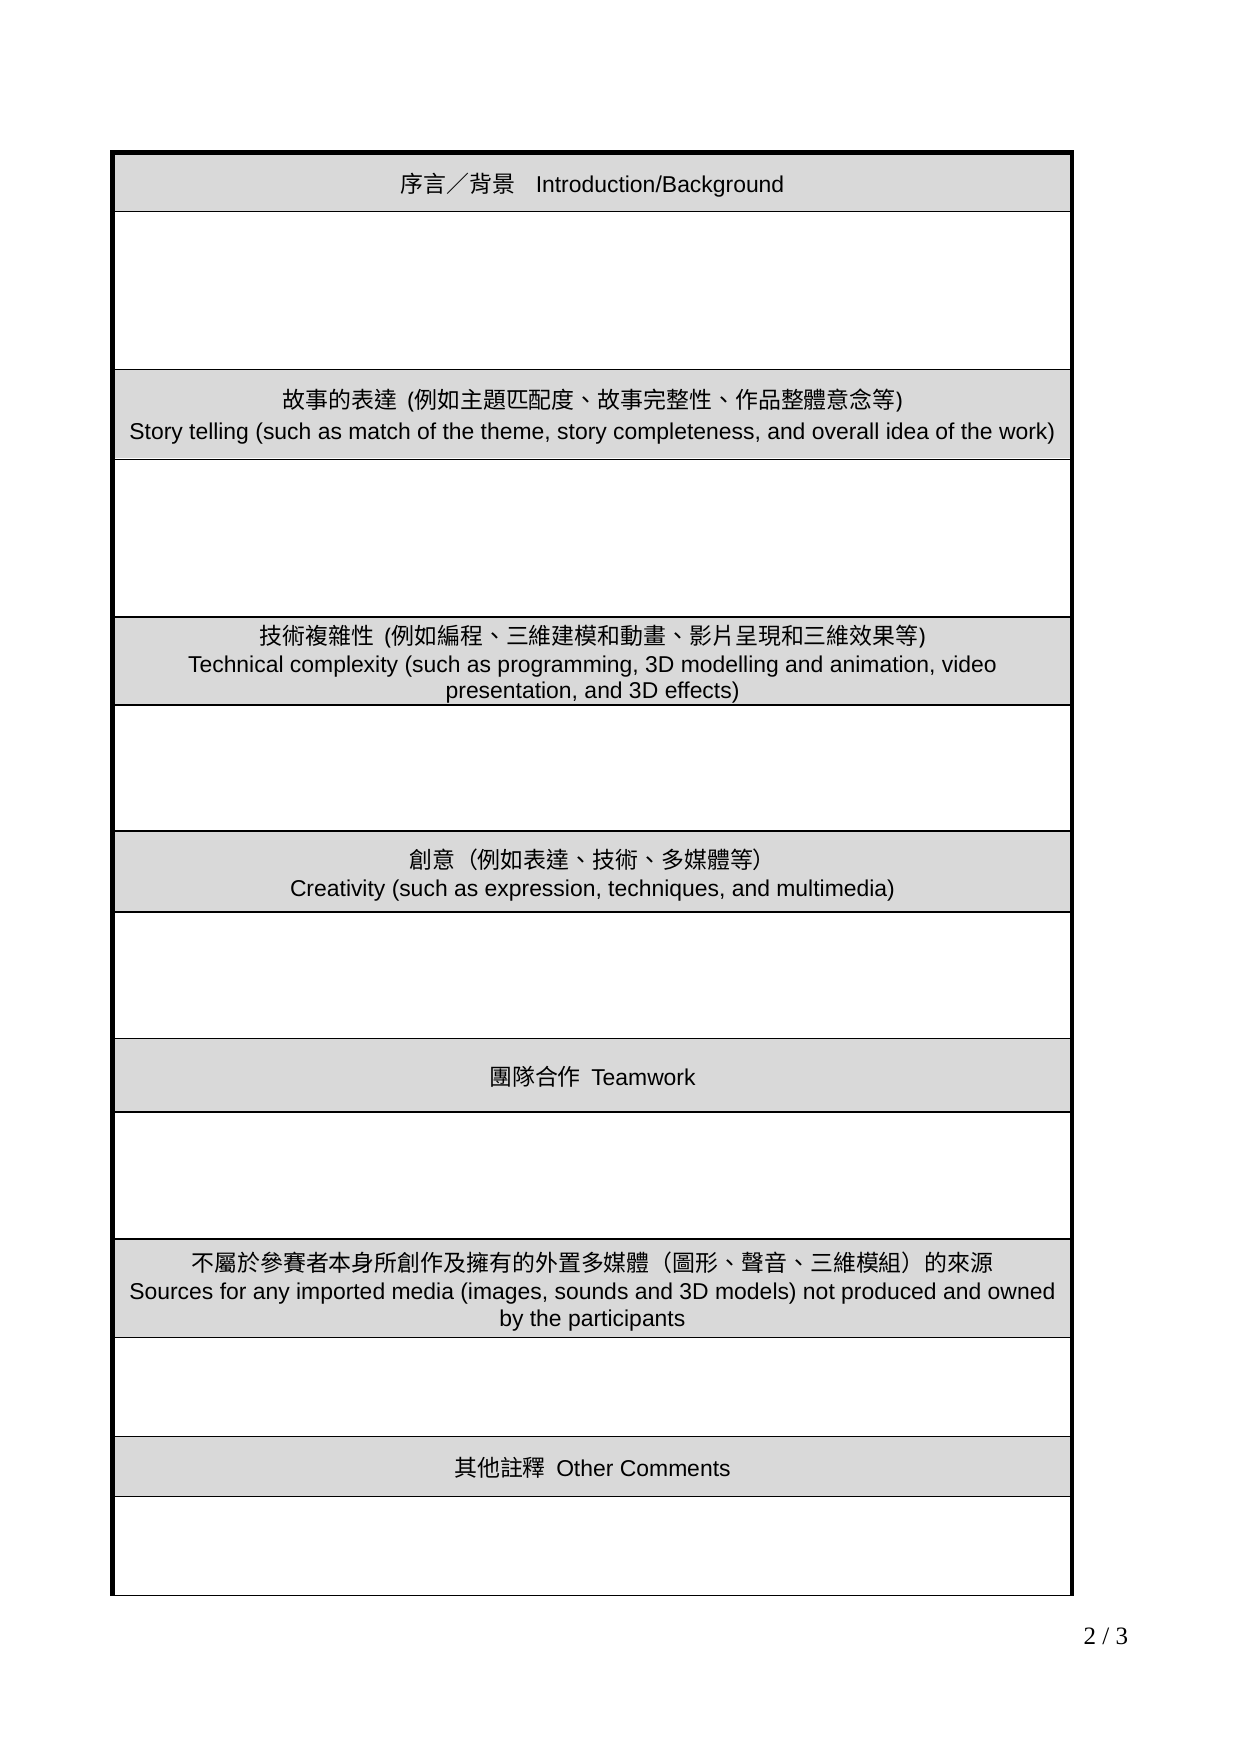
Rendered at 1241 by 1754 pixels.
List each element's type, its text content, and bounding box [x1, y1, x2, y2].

table_cell 其他註釋 Other Comments [115, 1437, 1070, 1496]
table_cell 技術複雜性 (例如編程、三維建模和動畫、影片呈現和三維效果等) Technical complexity (such as programming, 3D modelling and animation, video presentation, and 3D effects) [115, 618, 1070, 704]
table_cell [115, 913, 1070, 1038]
table_cell 創意（例如表達、技術、多媒體等） Creativity (such as expression, techniques, and multimedia) [115, 832, 1070, 911]
table_cell [115, 212, 1070, 368]
table_header 序言／背景 Introduction/Background [115, 155, 1070, 211]
table_cell [115, 706, 1070, 830]
table_cell 團隊合作 Teamwork [115, 1039, 1070, 1111]
table_cell 不屬於參賽者本身所創作及擁有的外置多媒體（圖形、聲音、三維模組）的來源 Sources for any imported media (images, sounds and 3D models) not produced and owned by the participants [115, 1240, 1070, 1337]
table_cell [115, 1497, 1070, 1595]
table_cell [115, 460, 1070, 616]
table_cell [115, 1113, 1070, 1238]
table_cell [115, 1338, 1070, 1436]
table_cell 故事的表達 (例如主題匹配度、故事完整性、作品整體意念等) Story telling (such as match of the theme, story completeness, and overall idea of the work) [115, 370, 1070, 458]
